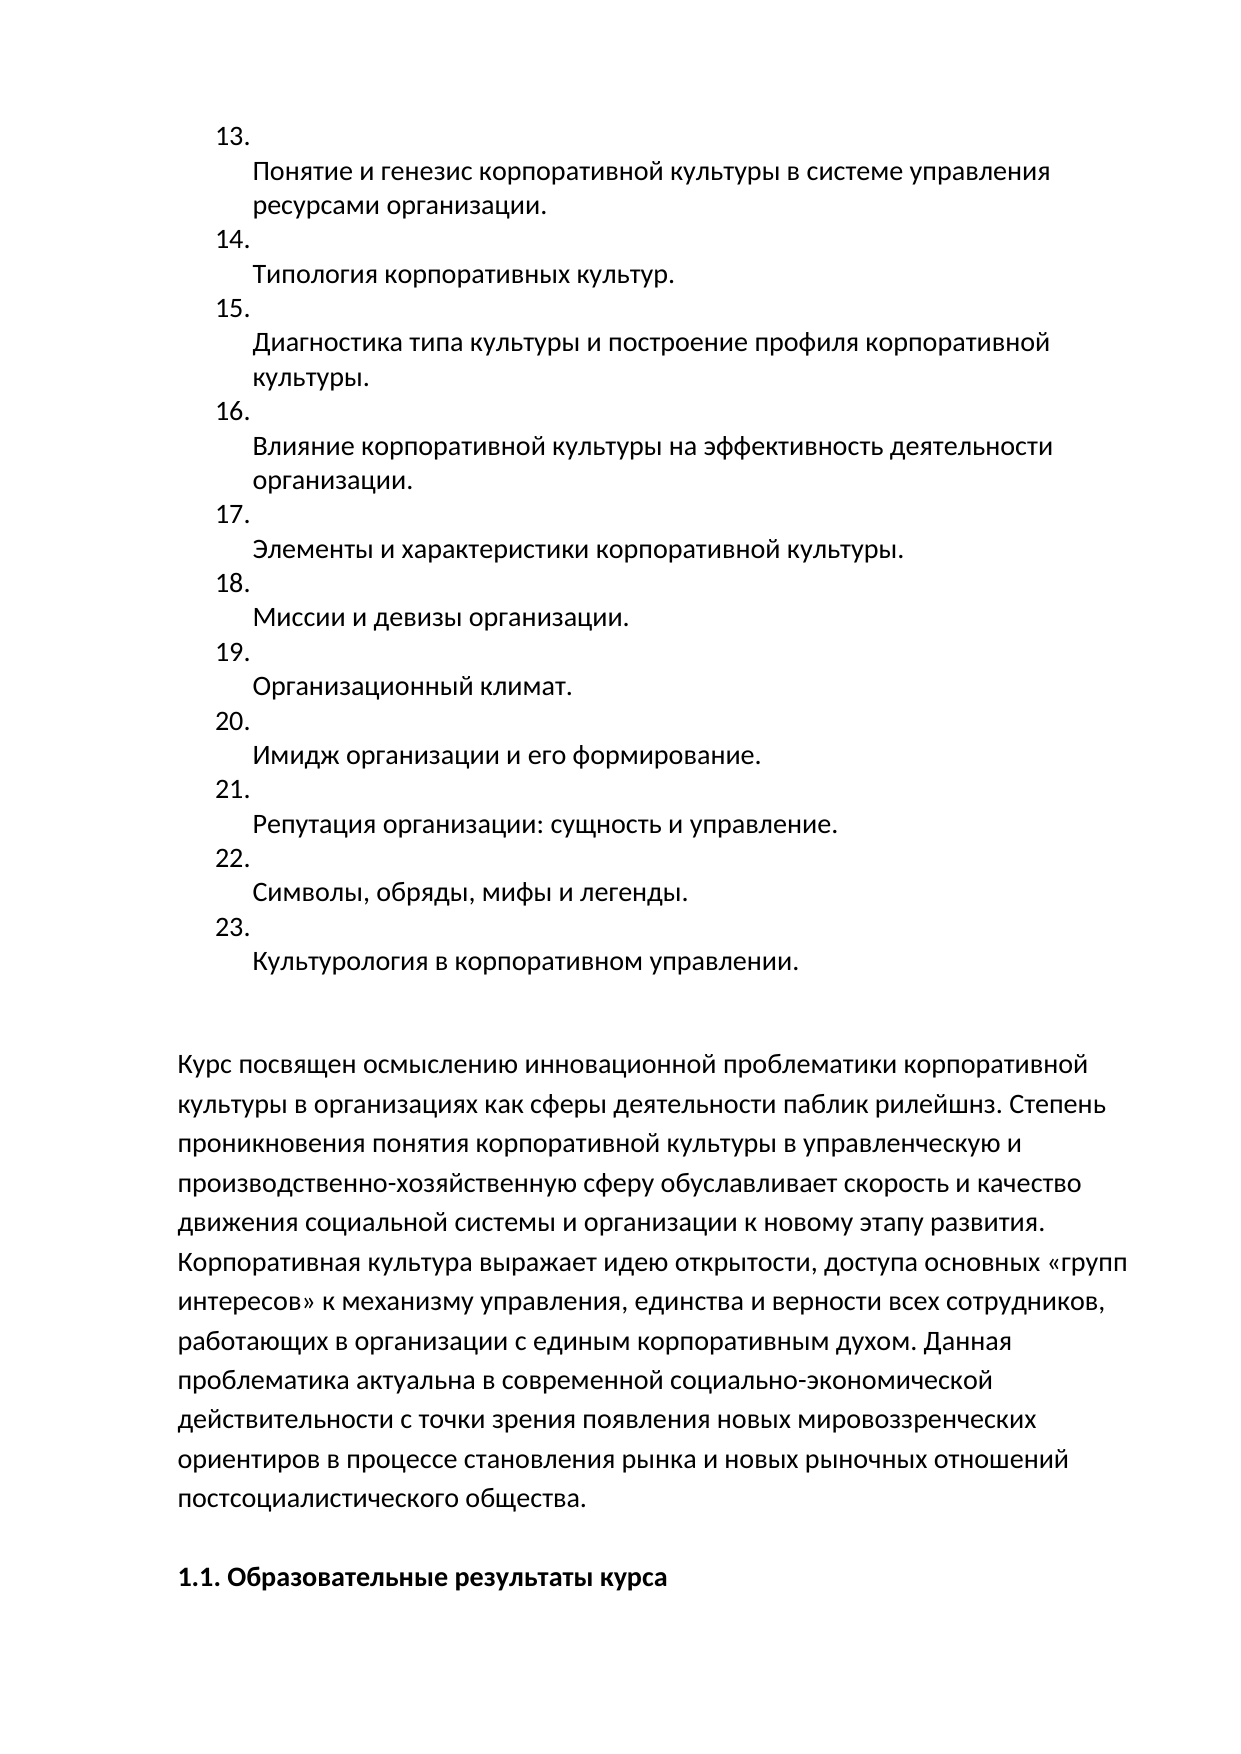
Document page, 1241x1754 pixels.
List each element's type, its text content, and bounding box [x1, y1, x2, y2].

list Культурология в корпоративном управлении. [215, 909, 1152, 977]
list Имидж организации и его формирование. [215, 702, 1152, 771]
list Организационный климат. [215, 634, 1152, 702]
list Понятие и генезис корпоративной культуры в системе управления ресурсами организации. [215, 118, 1152, 221]
list Влияние корпоративной культуры на эффективность деятельности организации. [215, 393, 1152, 496]
text Курс посвящен осмыслению инновационной проблематики корпоративной культуры в организациях как сферы деятельности паблик рилейшнз. Степень проникновения понятия корпоративной культуры в управленческую и производственно-хозяйственную сферу обуславливает скорость и качество движения социальной системы и организации к новому этапу развития. Корпоративная культура выражает идею открытости, доступа основных «групп интересов» к механизму управления, единства и верности всех сотрудников, работающих в организации с единым корпоративным духом. Данная проблематика актуальна в современной социально-экономической действительности с точки зрения появления новых мировоззренческих ориентиров в процессе становления рынка и новых рыночных отношений постсоциалистического общества. 1.1. Образовательные результаты курса [177, 1007, 1152, 1626]
list Типология корпоративных культур. [215, 221, 1152, 290]
list Диагностика типа культуры и построение профиля корпоративной культуры. [215, 290, 1152, 393]
list Миссии и девизы организации. [215, 565, 1152, 634]
list Репутация организации: сущность и управление. [215, 771, 1152, 840]
list Элементы и характеристики корпоративной культуры. [215, 496, 1152, 565]
list Символы, обряды, мифы и легенды. [215, 840, 1152, 909]
